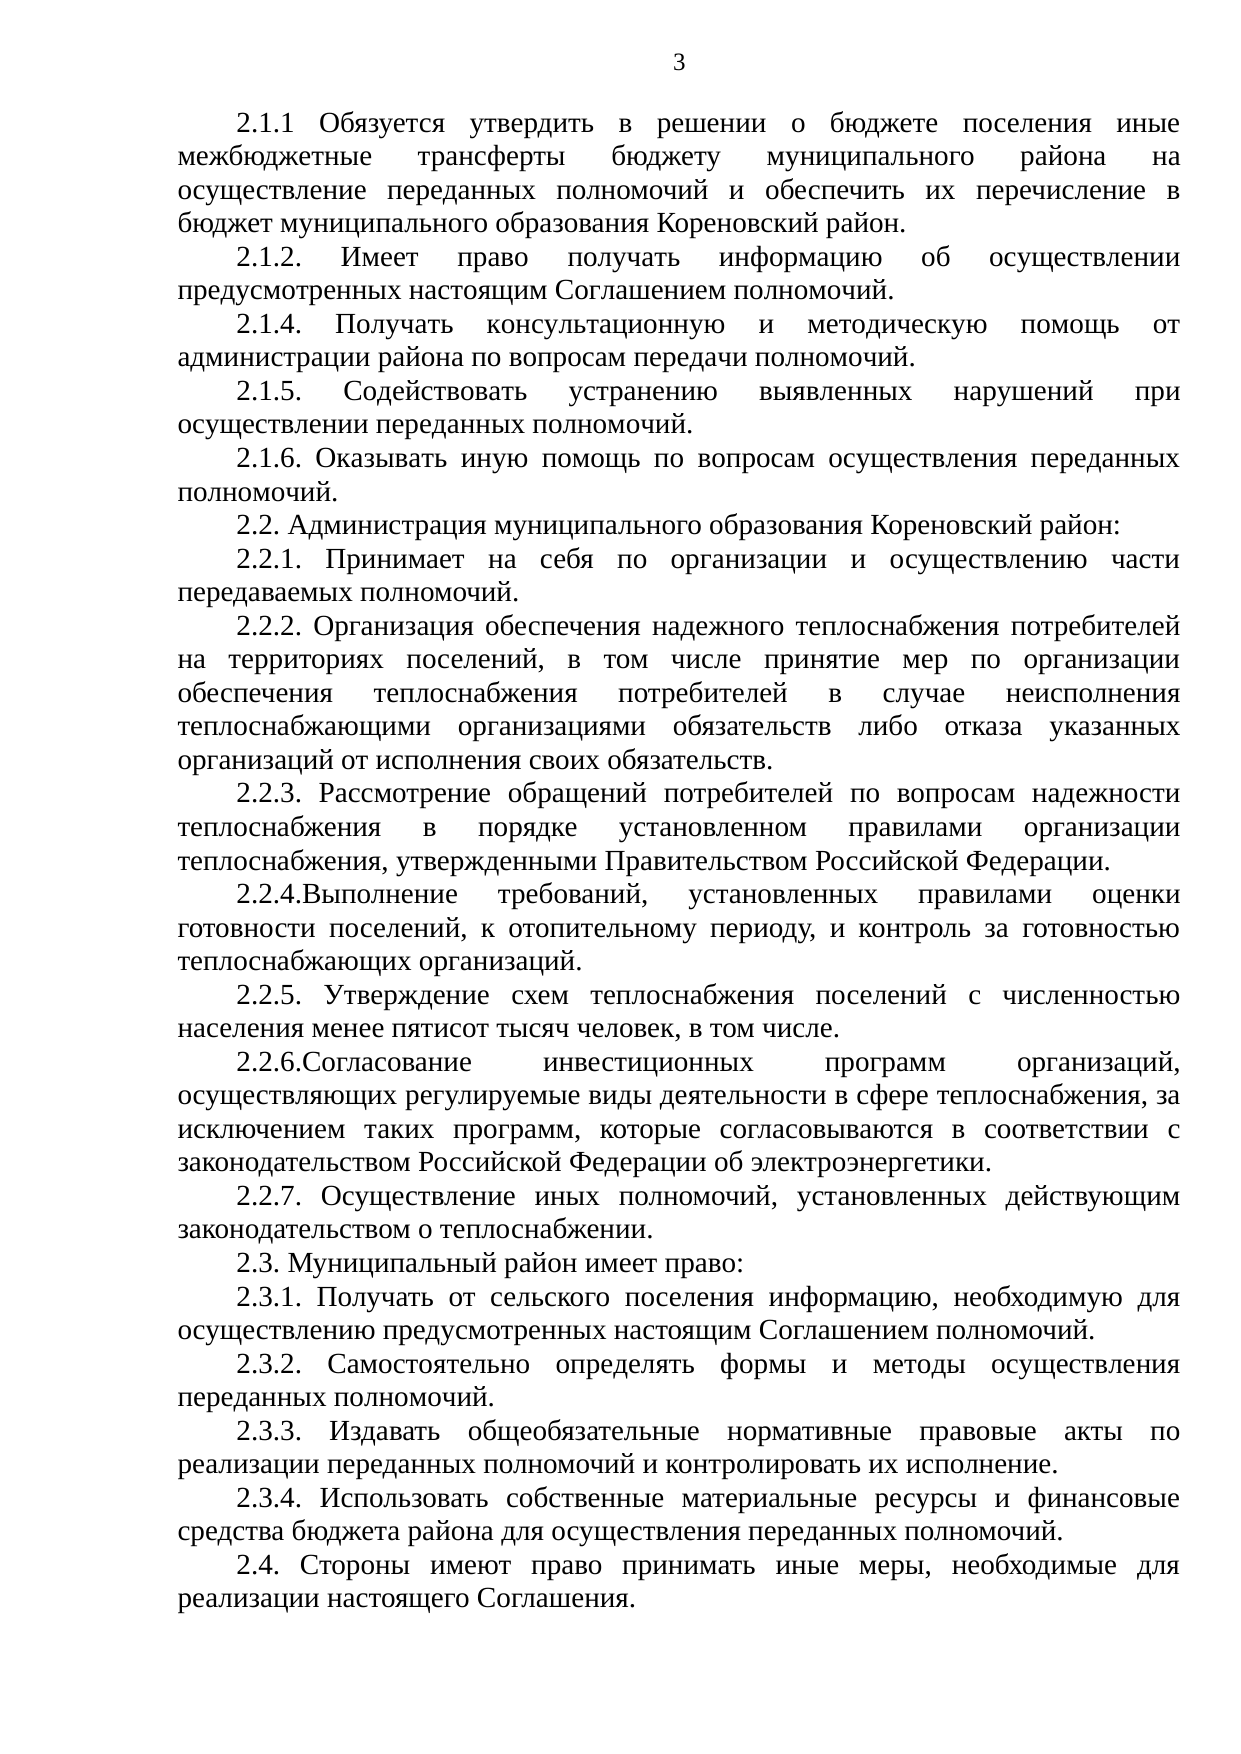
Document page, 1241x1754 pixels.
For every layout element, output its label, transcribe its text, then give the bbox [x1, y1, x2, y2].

list 2.1.4. Получать консультационную и методическую помощь от администрации района по вопросам передачи полномочий. [177, 306, 1181, 373]
text 2.3.4. Использовать собственные материальные ресурсы и финансовые средства бюджета района для осуществления переданных полномочий. [177, 1480, 1181, 1547]
text 2.2.1. Принимает на себя по организации и осуществлению части передаваемых полномочий. [177, 541, 1181, 608]
text 2.3.2. Самостоятельно определять формы и методы осуществления переданных полномочий. [177, 1346, 1181, 1413]
list 2.1.5. Содействовать устранению выявленных нарушений при осуществлении переданных полномочий. [177, 373, 1181, 440]
text 2.2.6.Согласование инвестиционных программ организаций, осуществляющих регулируемые виды деятельности в сфере теплоснабжения, за исключением таких программ, которые согласовываются в соответствии с законодательством Российской Федерации об электроэнергетики. [177, 1044, 1181, 1178]
list 2.1.2. Имеет право получать информацию об осуществлении предусмотренных настоящим Соглашением полномочий. [177, 239, 1181, 306]
text 2.2.7. Осуществление иных полномочий, установленных действующим законодательством о теплоснабжении. [177, 1178, 1181, 1245]
text 2.2.3. Рассмотрение обращений потребителей по вопросам надежности теплоснабжения в порядке установленном правилами организации теплоснабжения, утвержденными Правительством Российской Федерации. [177, 776, 1181, 876]
list 2.1.6. Оказывать иную помощь по вопросам осуществления переданных полномочий. [177, 440, 1181, 507]
text 2.3.3. Издавать общеобязательные нормативные правовые акты по реализации переданных полномочий и контролировать их исполнение. [177, 1413, 1181, 1480]
text 2.3. Муниципальный район имеет право: [177, 1245, 1181, 1279]
text 2.4. Стороны имеют право принимать иные меры, необходимые для реализации настоящего Соглашения. [177, 1547, 1181, 1614]
text 2.2.4.Выполнение требований, установленных правилами оценки готовности поселений, к отопительному периоду, и контроль за готовностью теплоснабжающих организаций. [177, 876, 1181, 977]
text 2.3.1. Получать от сельского поселения информацию, необходимую для осуществлению предусмотренных настоящим Соглашением полномочий. [177, 1279, 1181, 1346]
text 2.2. Администрация муниципального образования Кореновский район: [177, 507, 1181, 541]
text 2.2.2. Организация обеспечения надежного теплоснабжения потребителей на территориях поселений, в том числе принятие мер по организации обеспечения теплоснабжения потребителей в случае неисполнения теплоснабжающими организациями обязательств либо отказа указанных организаций от исполнения своих обязательств. [177, 608, 1181, 776]
text 2.1.1 Обязуется утвердить в решении о бюджете поселения иные межбюджетные трансферты бюджету муниципального района на осуществление переданных полномочий и обеспечить их перечисление в бюджет муниципального образования Кореновский район. [177, 105, 1181, 239]
text 2.2.5. Утверждение схем теплоснабжения поселений с численностью населения менее пятисот тысяч человек, в том числе. [177, 977, 1181, 1044]
